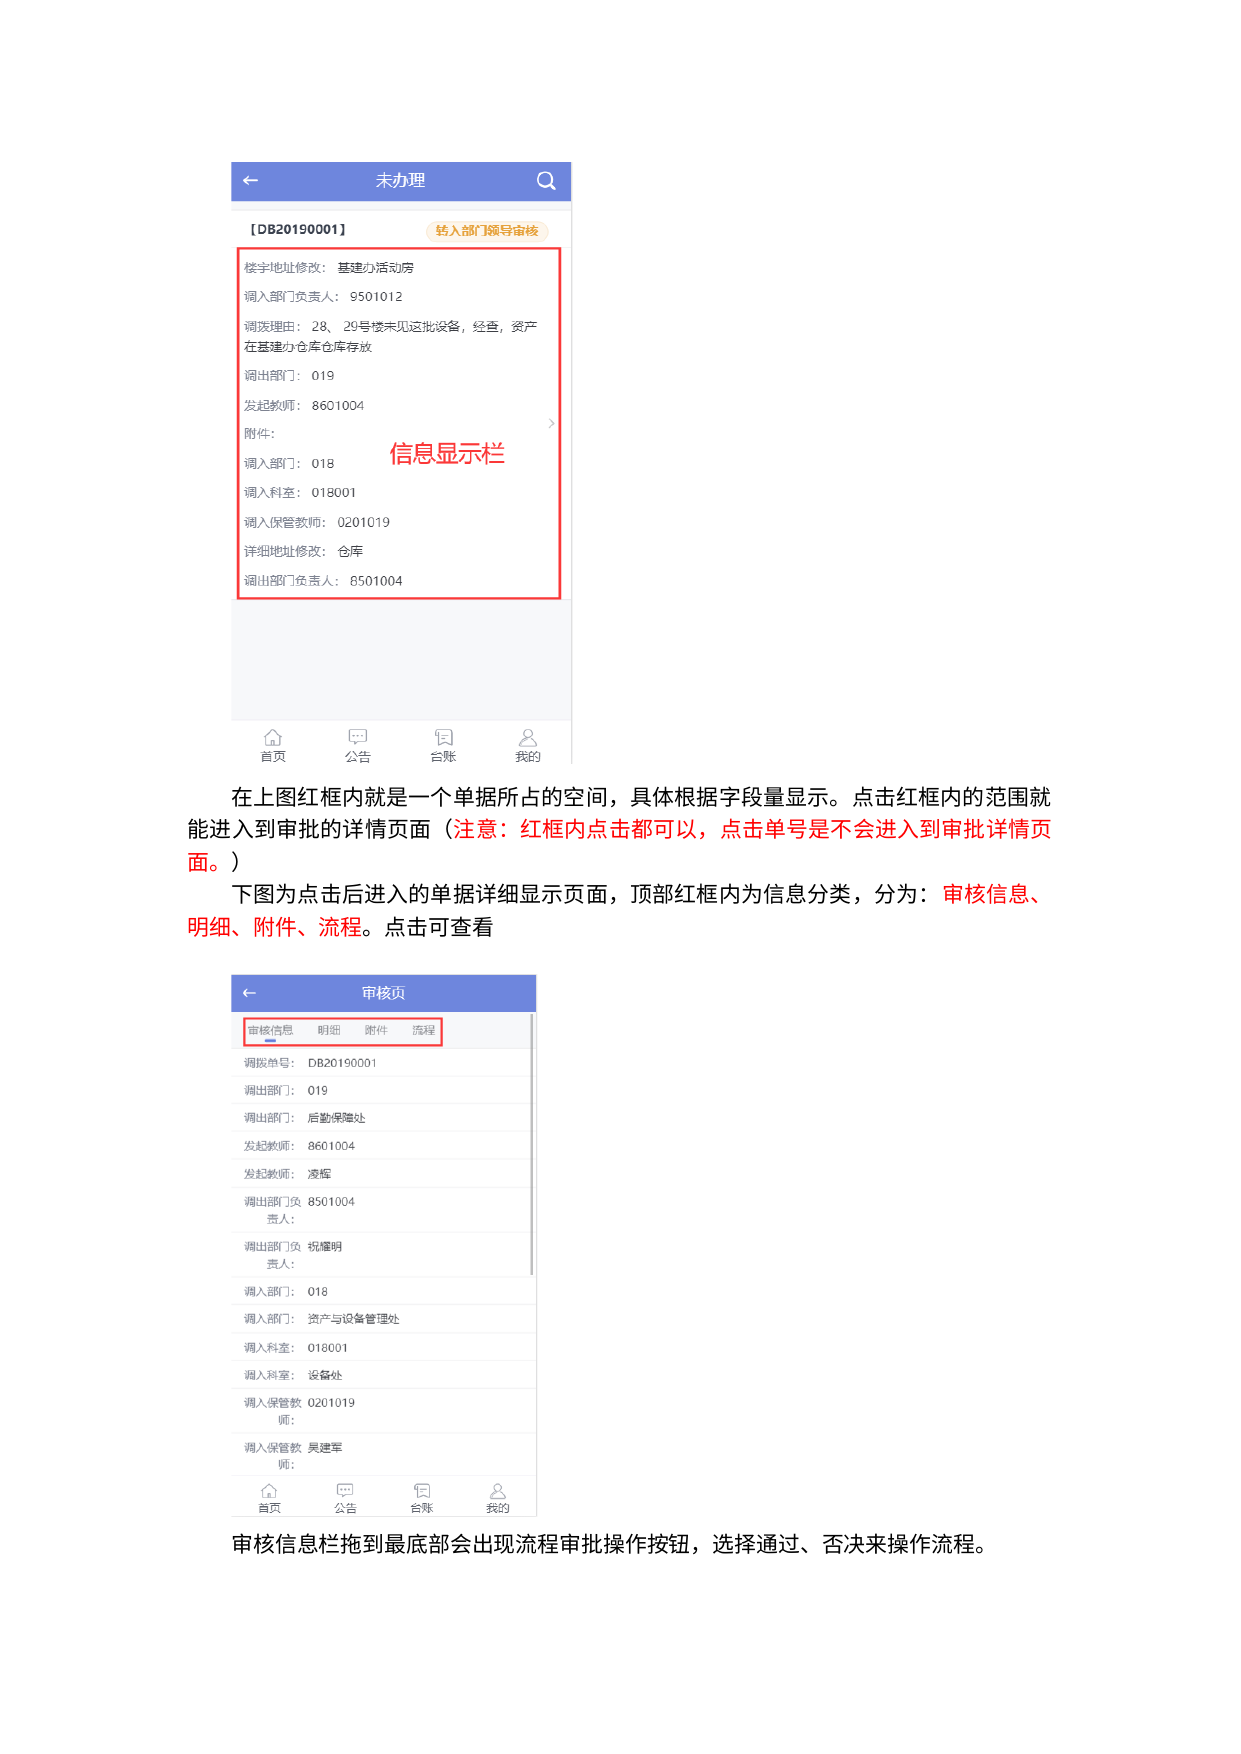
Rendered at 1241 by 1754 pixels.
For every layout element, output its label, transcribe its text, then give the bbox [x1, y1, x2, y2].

text 下图为点击后进入的单据详细显示页面，顶部红框内为信息分类，分为：审核信息、明细、附件、流程。点击可查看 [187, 877, 1053, 942]
picture [231, 162, 573, 764]
text 在上图红框内就是一个单据所占的空间，具体根据字段量显示。点击红框内的范围就能进入到审批的详情页面（注意：红框内点击都可以，点击单号是不会进入到审批详情页面。） [187, 779, 1053, 877]
picture [231, 974, 538, 1517]
text 审核信息栏拖到最底部会出现流程审批操作按钮，选择通过、否决来操作流程。 [187, 1527, 1053, 1559]
